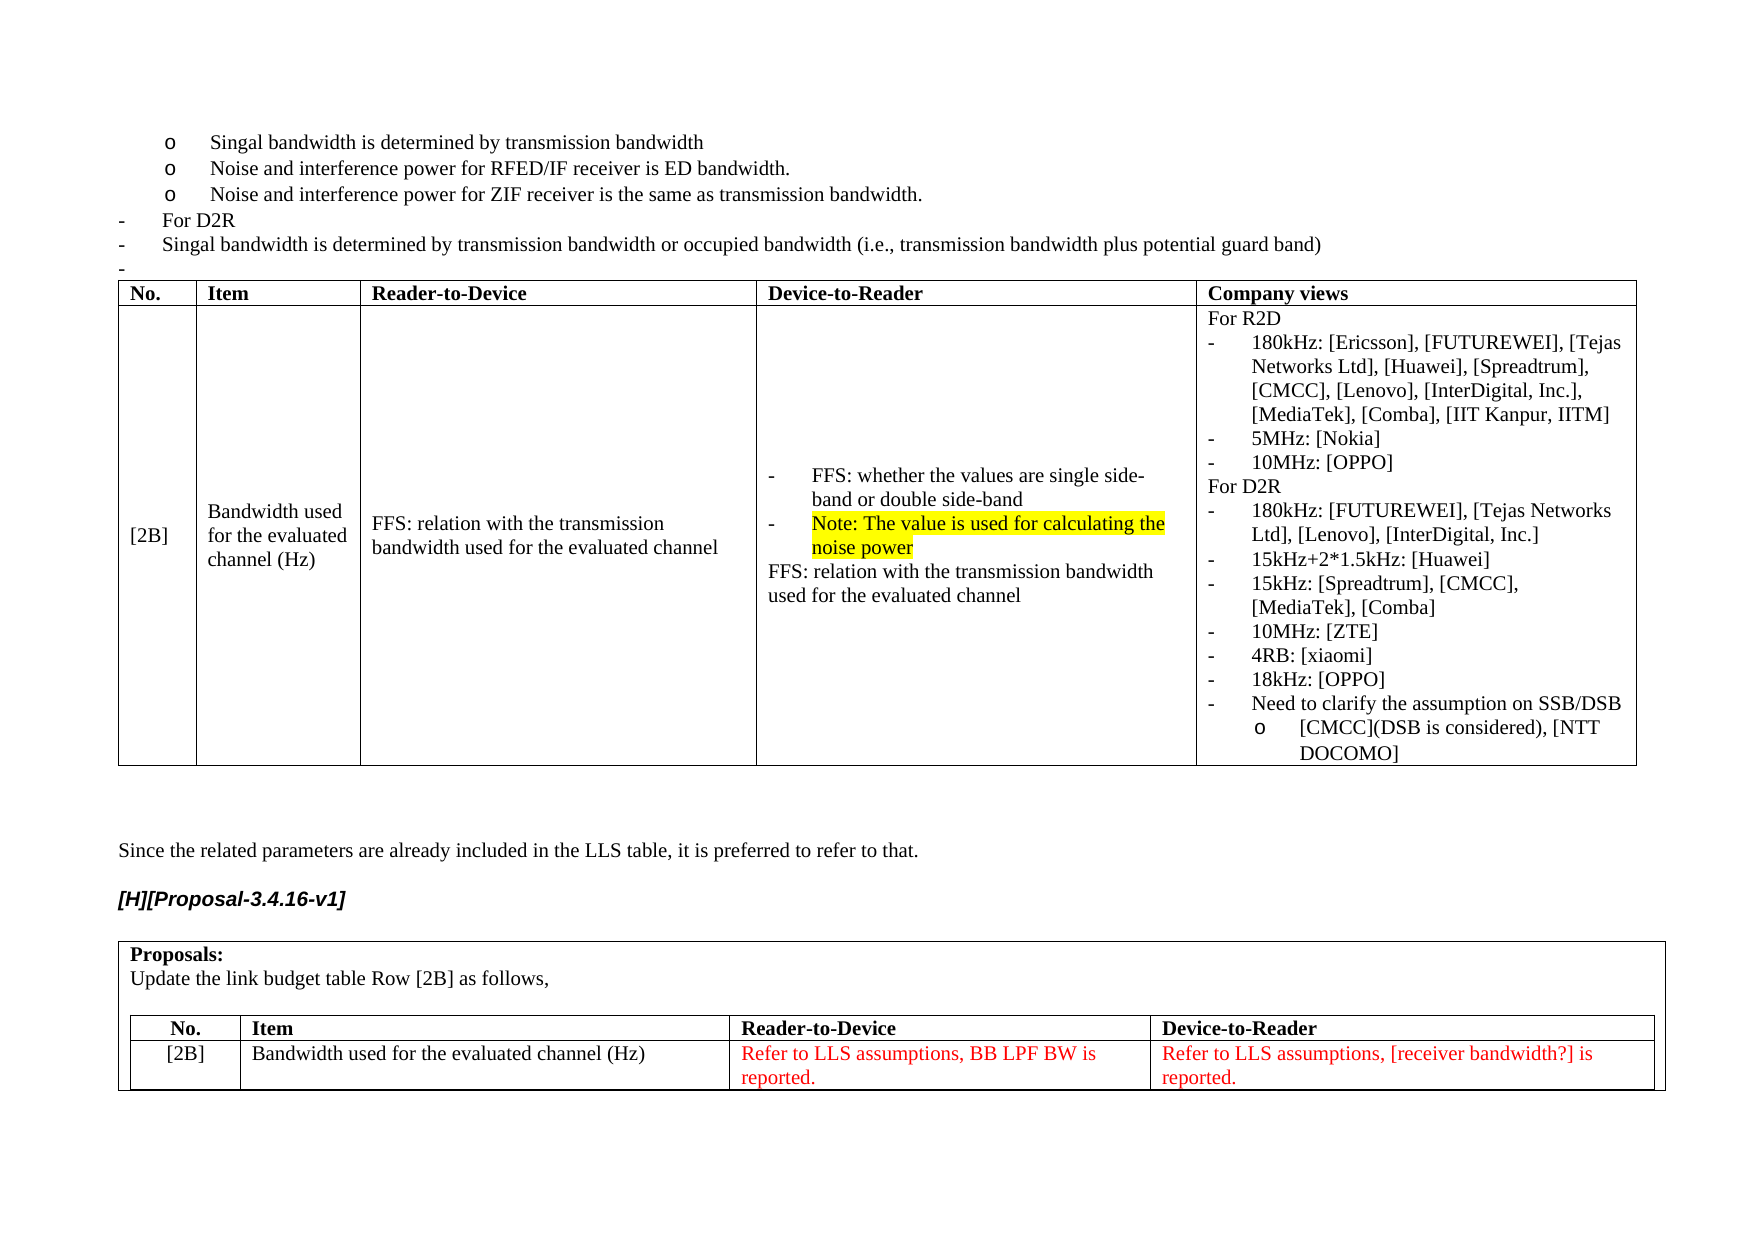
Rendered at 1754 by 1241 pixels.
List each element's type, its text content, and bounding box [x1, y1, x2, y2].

table_header Item [197, 281, 360, 305]
text Since the related parameters are already included in the LLS table, it is preferred to refer to that. [118, 838, 1636, 862]
table_cell For R2D 180kHz: [Ericsson], [FUTUREWEI], [Tejas Networks Ltd], [Huawei], [Spreadtrum], [CMCC], [Lenovo], [InterDigital, Inc.], [MediaTek], [Comba], [IIT Kanpur, IITM] 5MHz: [Nokia] 10MHz: [OPPO] For D2R 180kHz: [FUTUREWEI], [Tejas Networks Ltd], [Lenovo], [InterDigital, Inc.] 15kHz+2*1.5kHz: [Huawei] 15kHz: [Spreadtrum], [CMCC], [MediaTek], [Comba] 10MHz: [ZTE] 4RB: [xiaomi] 18kHz: [OPPO] Need to clarify the assumption on SSB/DSB [CMCC](DSB is considered), [NTT DOCOMO] [1197, 306, 1636, 765]
subtitle [H][Proposal-3.4.16-v1] [118, 887, 1636, 911]
list For D2R [118, 207, 1636, 232]
table_header Proposals: Update the link budget table Row [2B] as follows, [119, 942, 1665, 1090]
list Noise and interference power for ZIF receiver is the same as transmission bandwidth. [164, 182, 1636, 207]
list Noise and interference power for RFED/IF receiver is ED bandwidth. [164, 156, 1636, 182]
table_header Company views [1197, 281, 1636, 305]
list Singal bandwidth is determined by transmission bandwidth [164, 130, 1636, 156]
list Singal bandwidth is determined by transmission bandwidth or occupied bandwidth (i.e., transmission bandwidth plus potential guard band) [118, 232, 1636, 256]
table_cell [2B] [119, 306, 196, 765]
table_cell FFS: whether the values are single side-band or double side-band Note: The value is used for calculating the noise power FFS: relation with the transmission bandwidth used for the evaluated channel [757, 306, 1196, 765]
table_header Reader-to-Device [361, 281, 756, 305]
table_cell FFS: relation with the transmission bandwidth used for the evaluated channel [361, 306, 756, 765]
table_cell Bandwidth used for the evaluated channel (Hz) [197, 306, 360, 765]
table_header No. [119, 281, 196, 305]
table_header Device-to-Reader [757, 281, 1196, 305]
